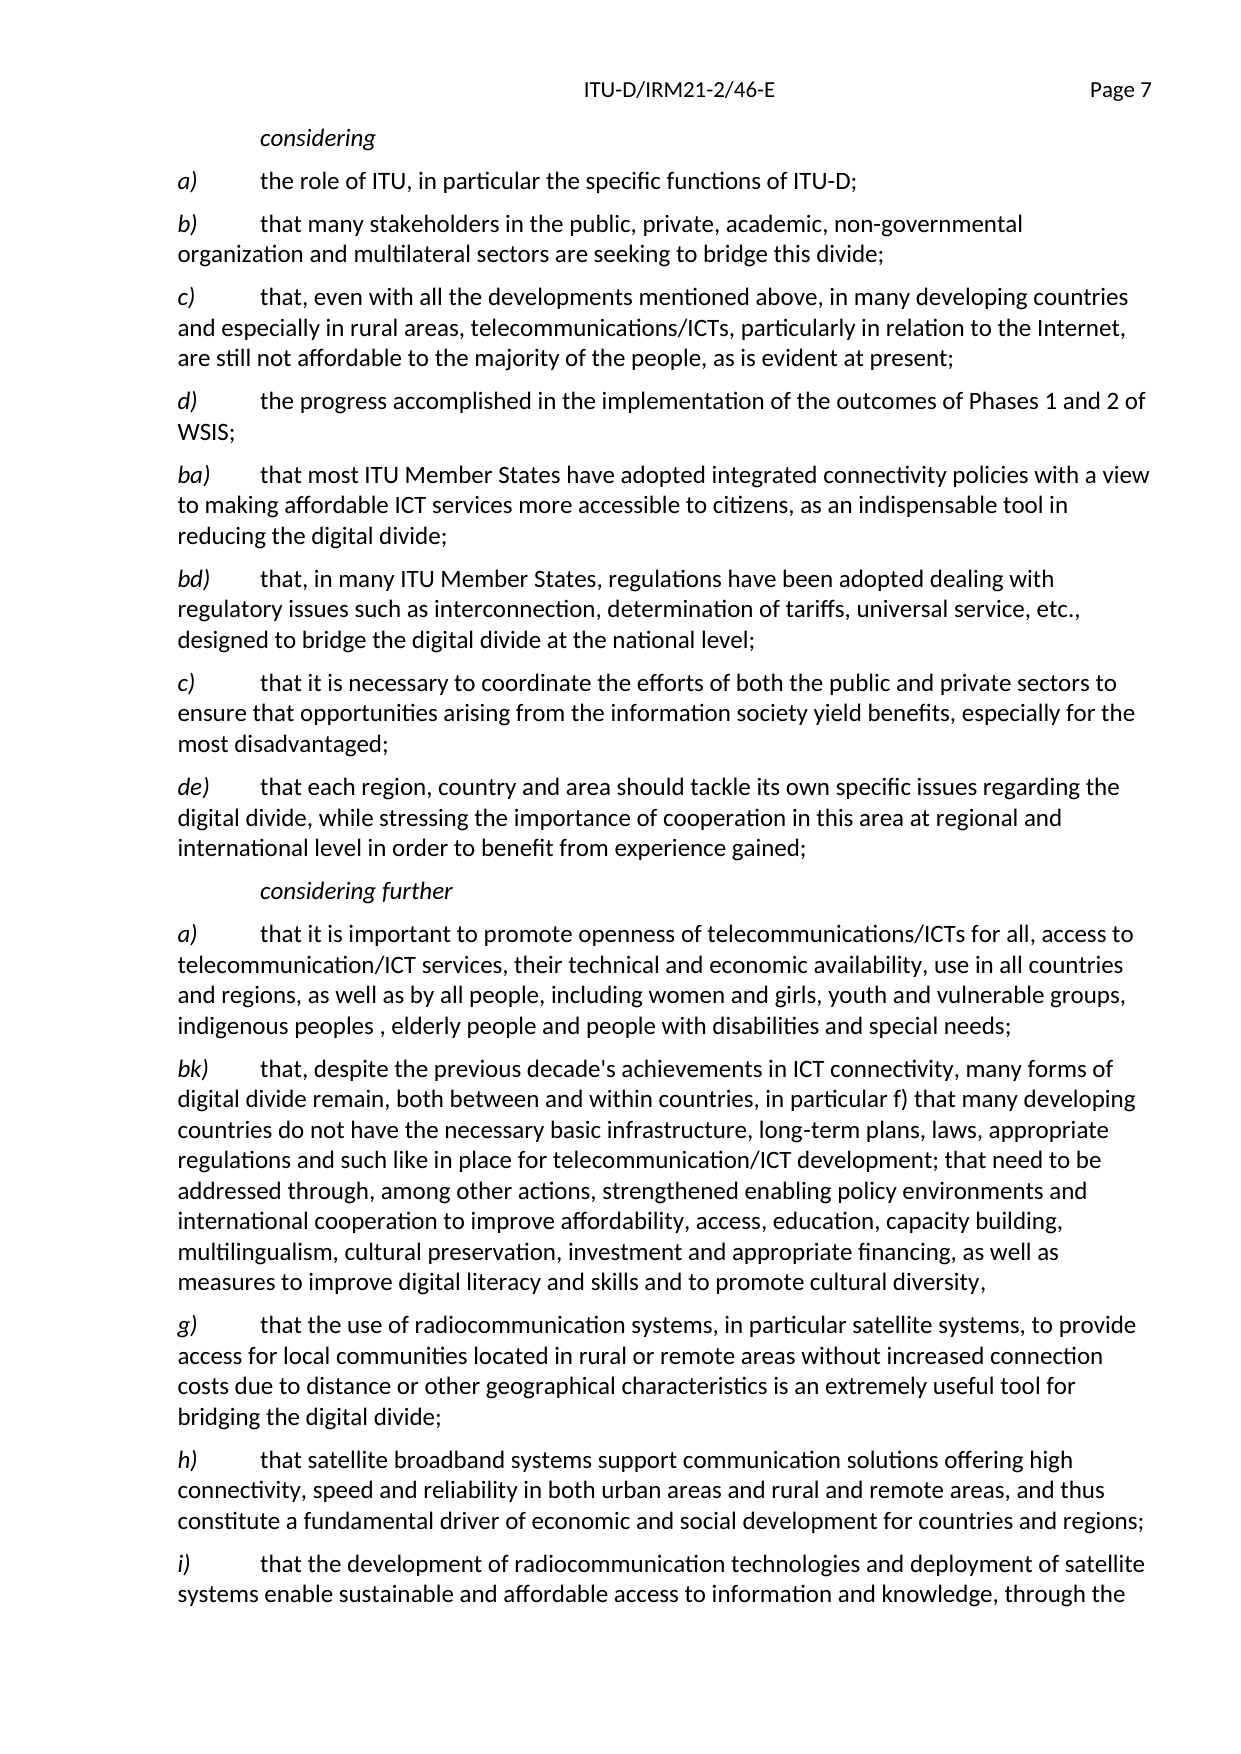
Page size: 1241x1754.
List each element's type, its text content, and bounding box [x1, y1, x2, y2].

text ) that each region, country and area should tackle its own specific issues regarding the digital divide, while stressing the importance of cooperation in this area at regional and international level in order to benefit from experience gained; [177, 771, 1152, 863]
subtitle considering [260, 122, 1152, 152]
text many developing countries do not have the necessary basic infrastructure, long-term plans, laws, appropriate regulations and such like in place for telecommunication/ICT development [177, 1053, 1152, 1297]
